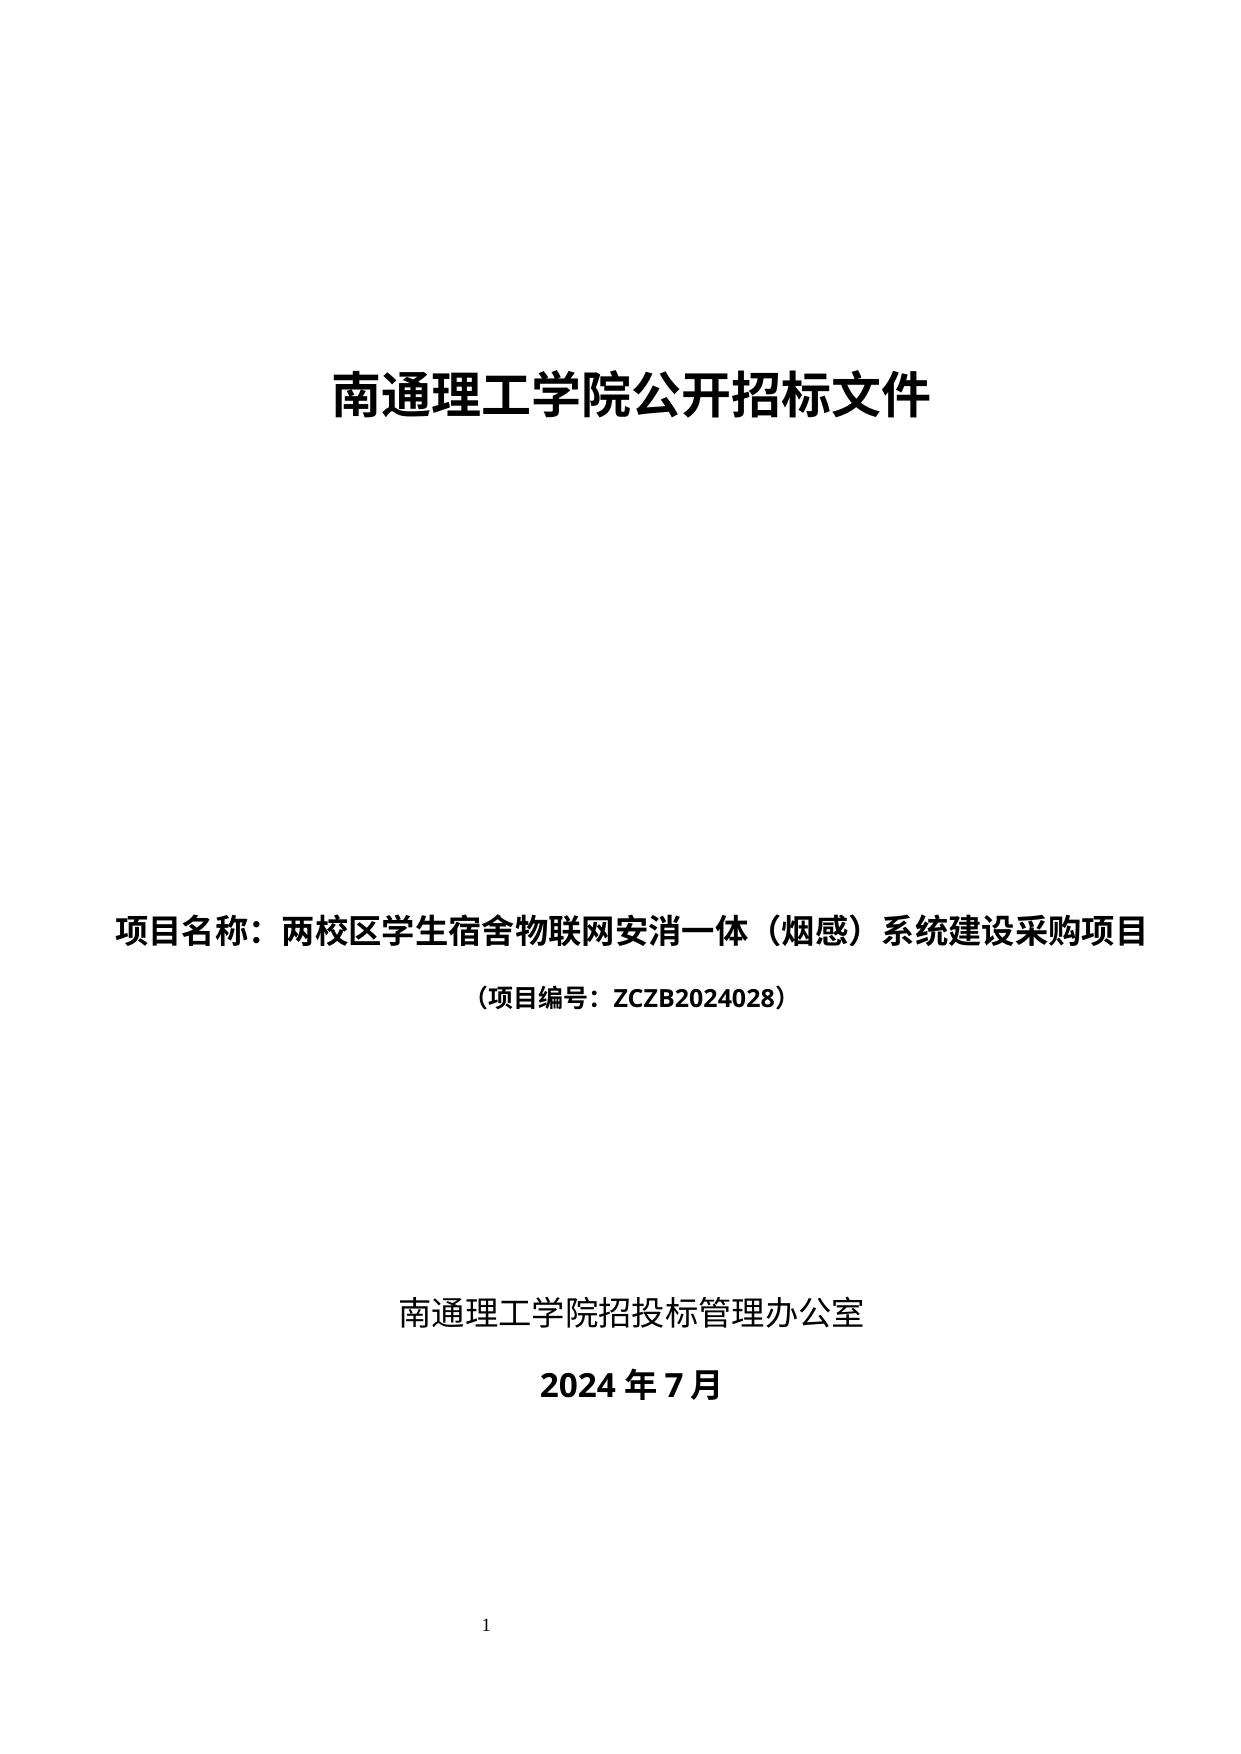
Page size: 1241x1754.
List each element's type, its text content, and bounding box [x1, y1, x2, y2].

text （项目编号：ZCZB2024028） [113, 978, 1150, 1015]
text 南通理工学院招投标管理办公室 [113, 1287, 1150, 1335]
text 南通理工学院公开招标文件 [113, 372, 1150, 424]
text 项目名称：两校区学生宿舍物联网安消一体（烟感）系统建设采购项目 [113, 905, 1150, 953]
text 2024 年7月 [113, 1359, 1150, 1407]
